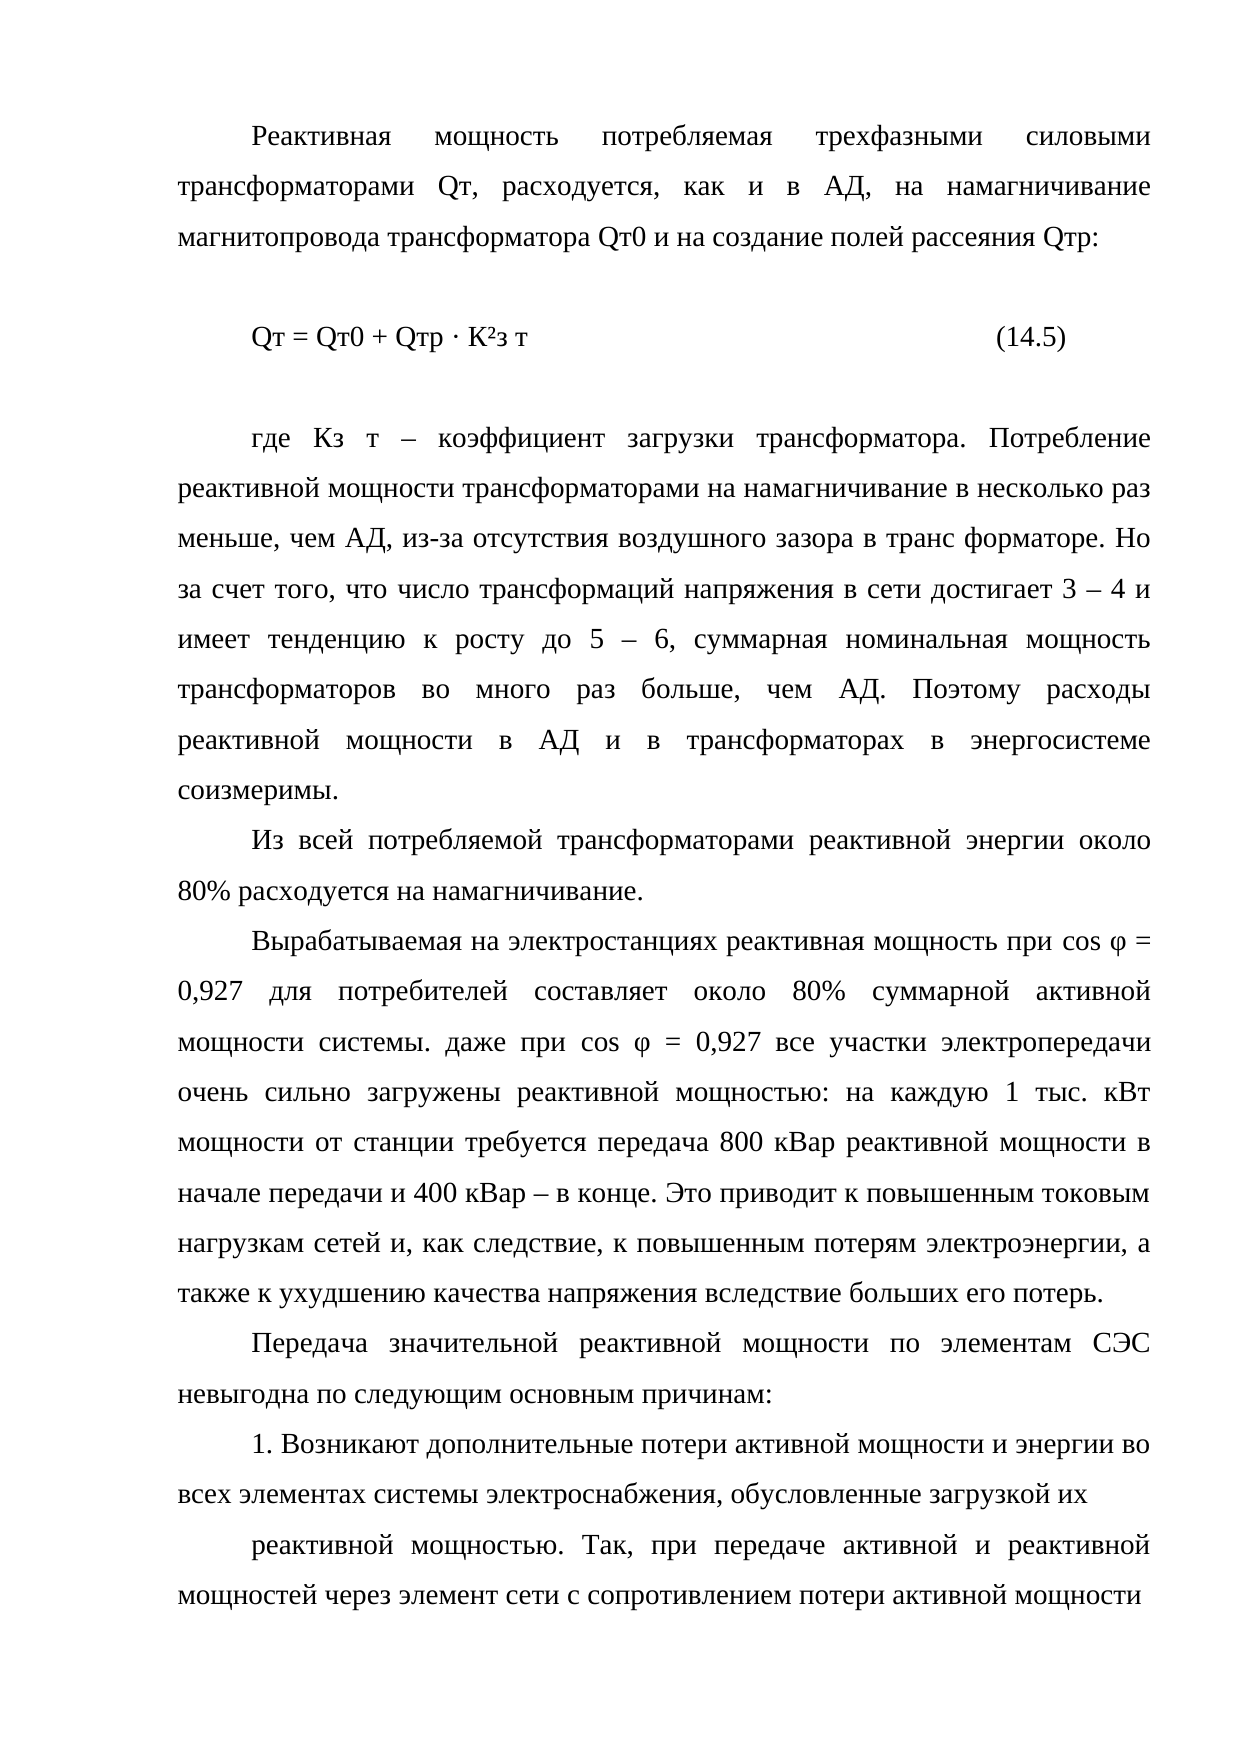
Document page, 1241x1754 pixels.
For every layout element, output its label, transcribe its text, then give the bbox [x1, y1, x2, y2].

text где Кз т – коэффициент загрузки трансформатора. Потребление реактивной мощности трансформаторами на намагничивание в несколько раз меньше, чем АД, из-за отсутствия воздушного зазора в транс форматоре. Но за счет того, что число трансформаций напряжения в сети достигает 3 – 4 и имеет тенденцию к росту до 5 – 6, суммарная номинальная мощность трансформаторов во много раз больше, чем АД. Поэтому расходы реактивной мощности в АД и в трансформаторах в энергосистеме соизмеримы. [177, 420, 1152, 806]
text Qт = Qт0 + Qтр · К²з т (14.5) [177, 319, 1152, 353]
text Вырабатываемая на электростанциях реактивная мощность при cos φ = 0,927 для потребителей составляет около 80% суммарной активной мощности системы. даже при cos φ = 0,927 все участки электропередачи очень сильно загружены реактивной мощностью: на каждую 1 тыс. кВт мощности от станции требуется передача 800 кВар реактивной мощности в начале передачи и 400 кВар – в конце. Это приводит к повышенным токовым нагрузкам сетей и, как следствие, к повышенным потерям электроэнергии, а также к ухудшению качества напряжения вследствие больших его потерь. [177, 923, 1152, 1309]
text Передача значительной реактивной мощности по элементам СЭС невыгодна по следующим основным причинам: [177, 1326, 1152, 1409]
text 1. Возникают дополнительные потери активной мощности и энергии во всех элементах системы электроснабжения, обусловленные загрузкой их [177, 1426, 1152, 1510]
text реактивной мощностью. Так, при передаче активной и реактивной мощностей через элемент сети с сопротивлением потери активной мощности [177, 1527, 1152, 1611]
text Реактивная мощность потребляемая трехфазными силовыми трансформаторами Qт, расходуется, как и в АД, на намагничивание магнитопровода трансформатора Qт0 и на создание полей рассеяния Qтр: [177, 118, 1152, 252]
text Из всей потребляемой трансформаторами реактивной энергии около 80% расходуется на намагничивание. [177, 822, 1152, 906]
